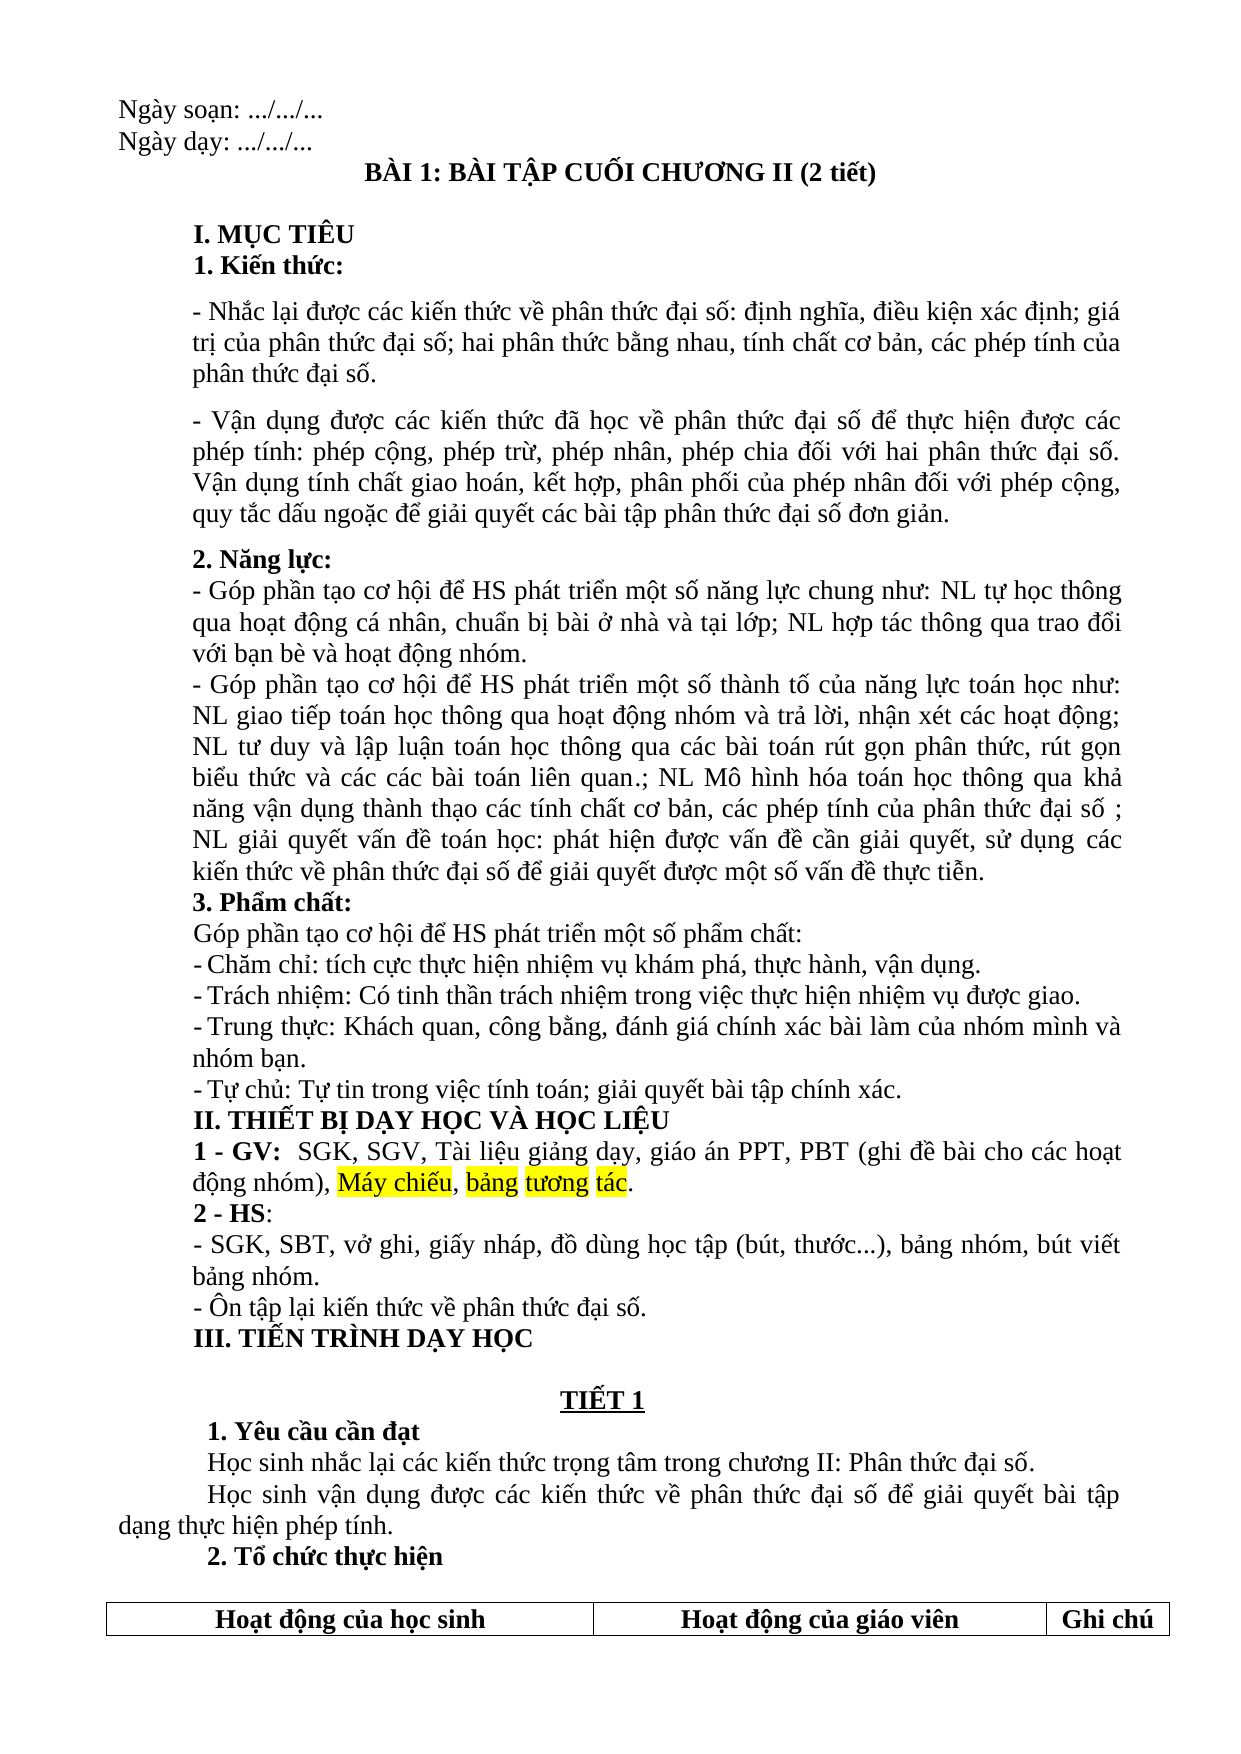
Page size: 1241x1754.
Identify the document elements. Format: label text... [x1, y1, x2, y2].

text BÀI 1: BÀI TẬP CUỐI CHƯƠNG II (2 tiết) [118, 156, 1122, 187]
text - Chăm chỉ: tích cực thực hiện nhiệm vụ khám phá, thực hành, vận dụng. [192, 948, 1122, 979]
table_header Hoạt động của học sinh [107, 1603, 593, 1634]
text - Tự chủ: Tự tin trong việc tính toán; giải quyết bài tập chính xác. [192, 1073, 1122, 1104]
text Góp phần tạo cơ hội để HS phát triển một số phẩm chất: [192, 917, 1122, 948]
text III. TIẾN TRÌNH DẠY HỌC [118, 1322, 1122, 1353]
text - SGK, SBT, vở ghi, giấy nháp, đồ dùng học tập (bút, thước...), bảng nhóm, bút viết bảng nhóm. [192, 1228, 1122, 1291]
text 2. Năng lực: [192, 543, 1122, 574]
text - Vận dụng được các kiến thức đã học về phân thức đại số để thực hiện được các phép tính: phép cộng, phép trừ, phép nhân, phép chia đối với hai phân thức đại số. Vận dụng tính chất giao hoán, kết hợp, phân phối của phép nhân đối với phép cộng, quy tắc dấu ngoặc để giải quyết các bài tập phân thức đại số đơn giản. [192, 404, 1122, 528]
table_header Hoạt động của giáo viên [594, 1603, 1046, 1634]
text 1. Yêu cầu cần đạt [118, 1415, 1122, 1447]
text - Trung thực: Khách quan, công bằng, đánh giá chính xác bài làm của nhóm mình và nhóm bạn. [192, 1011, 1122, 1073]
text 1. Kiến thức: [192, 249, 1122, 280]
text I. MỤC TIÊU [192, 218, 1122, 249]
text 2 - HS: [192, 1197, 1122, 1228]
text Học sinh nhắc lại các kiến thức trọng tâm trong chương II: Phân thức đại số. [118, 1447, 1122, 1478]
text 2. Tổ chức thực hiện [118, 1540, 1122, 1571]
text 1 - GV: SGK, SGV, Tài liệu giảng dạy, giáo án PPT, PBT (ghi đề bài cho các hoạt động nhóm), Máy chiếu, bảng tương tác. [192, 1135, 1122, 1197]
text - Trách nhiệm: Có tinh thần trách nhiệm trong việc thực hiện nhiệm vụ được giao. [192, 979, 1122, 1011]
table_header Ghi chú [1047, 1603, 1169, 1634]
text - Ôn tập lại kiến thức về phân thức đại số. [192, 1291, 1122, 1322]
text II. THIẾT BỊ DẠY HỌC VÀ HỌC LIỆU [192, 1104, 1122, 1135]
text Ngày dạy: .../.../... [118, 124, 1122, 156]
text 3. Phẩm chất: [192, 886, 1122, 917]
text - Góp phần tạo cơ hội để HS phát triển một số thành tố của năng lực toán học như: NL giao tiếp toán học thông qua hoạt động nhóm và trả lời, nhận xét các hoạt động; NL tư duy và lập luận toán học thông qua các bài toán rút gọn phân thức, rút gọn biểu thức và các các bài toán liên quan.; NL Mô hình hóa toán học thông qua khả năng vận dụng thành thạo các tính chất cơ bản, các phép tính của phân thức đại số ; NL giải quyết vấn đề toán học: phát hiện được vấn đề cần giải quyết, sử dụng các kiến thức về phân thức đại số để giải quyết được một số vấn đề thực tiễn. [192, 668, 1122, 886]
text Học sinh vận dụng được các kiến thức về phân thức đại số để giải quyết bài tập dạng thực hiện phép tính. [118, 1478, 1122, 1540]
text TIẾT 1 [268, 1384, 1122, 1415]
text - Góp phần tạo cơ hội để HS phát triển một số năng lực chung như: NL tự học thông qua hoạt động cá nhân, chuẩn bị bài ở nhà và tại lớp; NL hợp tác thông qua trao đổi với bạn bè và hoạt động nhóm. [192, 574, 1122, 668]
text - Nhắc lại được các kiến thức về phân thức đại số: định nghĩa, điều kiện xác định; giá trị của phân thức đại số; hai phân thức bằng nhau, tính chất cơ bản, các phép tính của phân thức đại số. [192, 295, 1122, 389]
text Ngày soạn: .../.../... [118, 93, 1122, 124]
